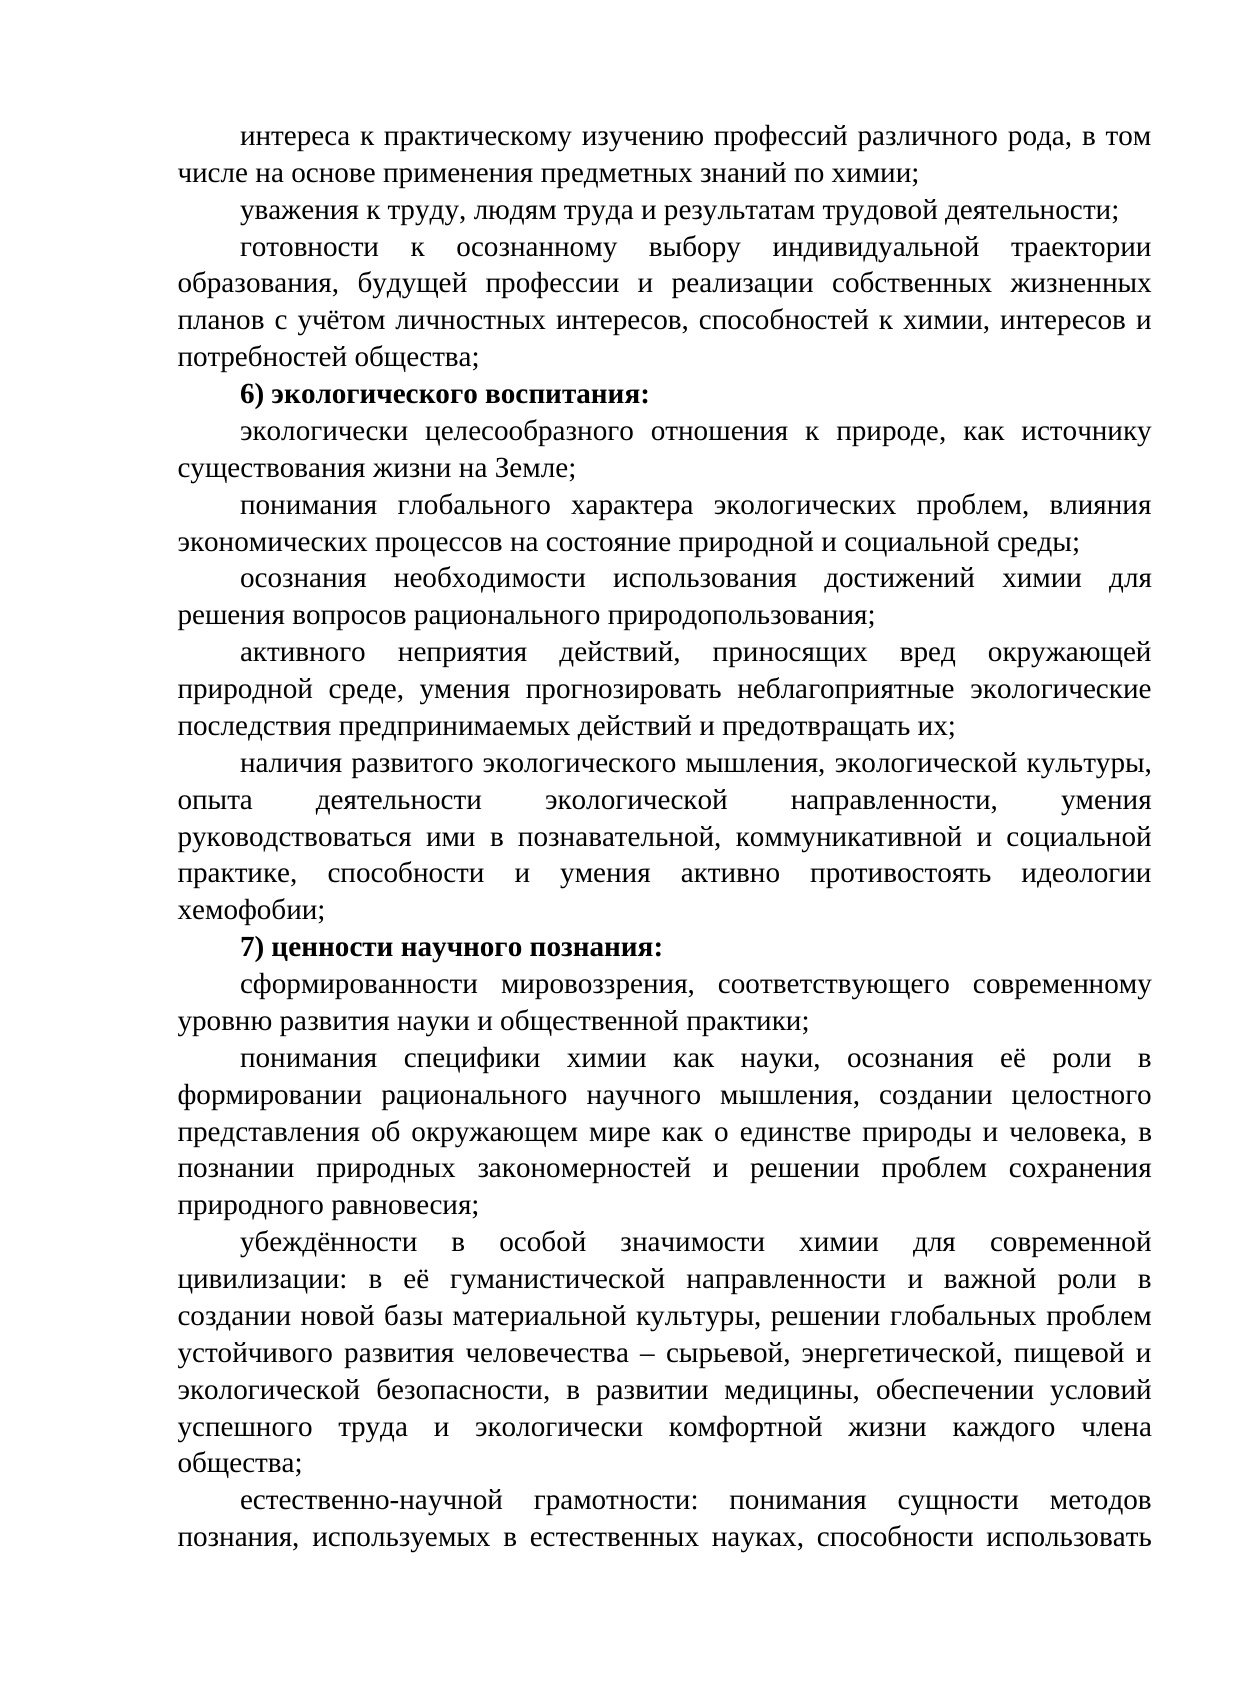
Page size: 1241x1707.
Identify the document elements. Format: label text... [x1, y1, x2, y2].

text сформированности мировоззрения, соответствующего современному уровню развития науки и общественной практики; [177, 966, 1152, 1037]
text интереса к практическому изучению профессий различного рода, в том числе на основе применения предметных знаний по химии; [177, 118, 1152, 188]
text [177, 1482, 1152, 1553]
text наличия развитого экологического мышления, экологической культуры, опыта деятельности экологической направленности, умения руководствоваться ими в познавательной, коммуникативной и социальной практике, способности и умения активно противостоять идеологии хемофобии; [177, 745, 1152, 926]
text уважения к труду, людям труда и результатам трудовой деятельности; [177, 192, 1152, 225]
text осознания необходимости использования достижений химии для решения вопросов рационального природопользования; [177, 561, 1152, 631]
text активного неприятия действий, приносящих вред окружающей природной среде, умения прогнозировать неблагоприятные экологические последствия предпринимаемых действий и предотвращать их; [177, 634, 1152, 742]
text экологически целесообразного отношения к природе, как источнику существования жизни на Земле; [177, 413, 1152, 483]
text готовности к осознанному выбору индивидуальной траектории образования, будущей профессии и реализации собственных жизненных планов с учётом личностных интересов, способностей к химии, интересов и потребностей общества; [177, 229, 1152, 373]
text понимания специфики химии как науки, осознания её роли в формировании рационального научного мышления, создании целостного представления об окружающем мире как о единстве природы и человека, в познании природных закономерностей и решении проблем сохранения природного равновесия; [177, 1040, 1152, 1221]
text 7) ценности научного познания: [177, 929, 1152, 963]
text 6) экологического воспитания: [177, 376, 1152, 410]
text понимания глобального характера экологических проблем, влияния экономических процессов на состояние природной и социальной среды; [177, 487, 1152, 557]
text убеждённости в особой значимости химии для современной цивилизации: в её гуманистической направленности и важной роли в создании новой базы материальной культуры, решении глобальных проблем устойчивого развития человечества – сырьевой, энергетической, пищевой и экологической безопасности, в развитии медицины, обеспечении условий успешного труда и экологически комфортной жизни каждого члена общества; [177, 1224, 1152, 1479]
